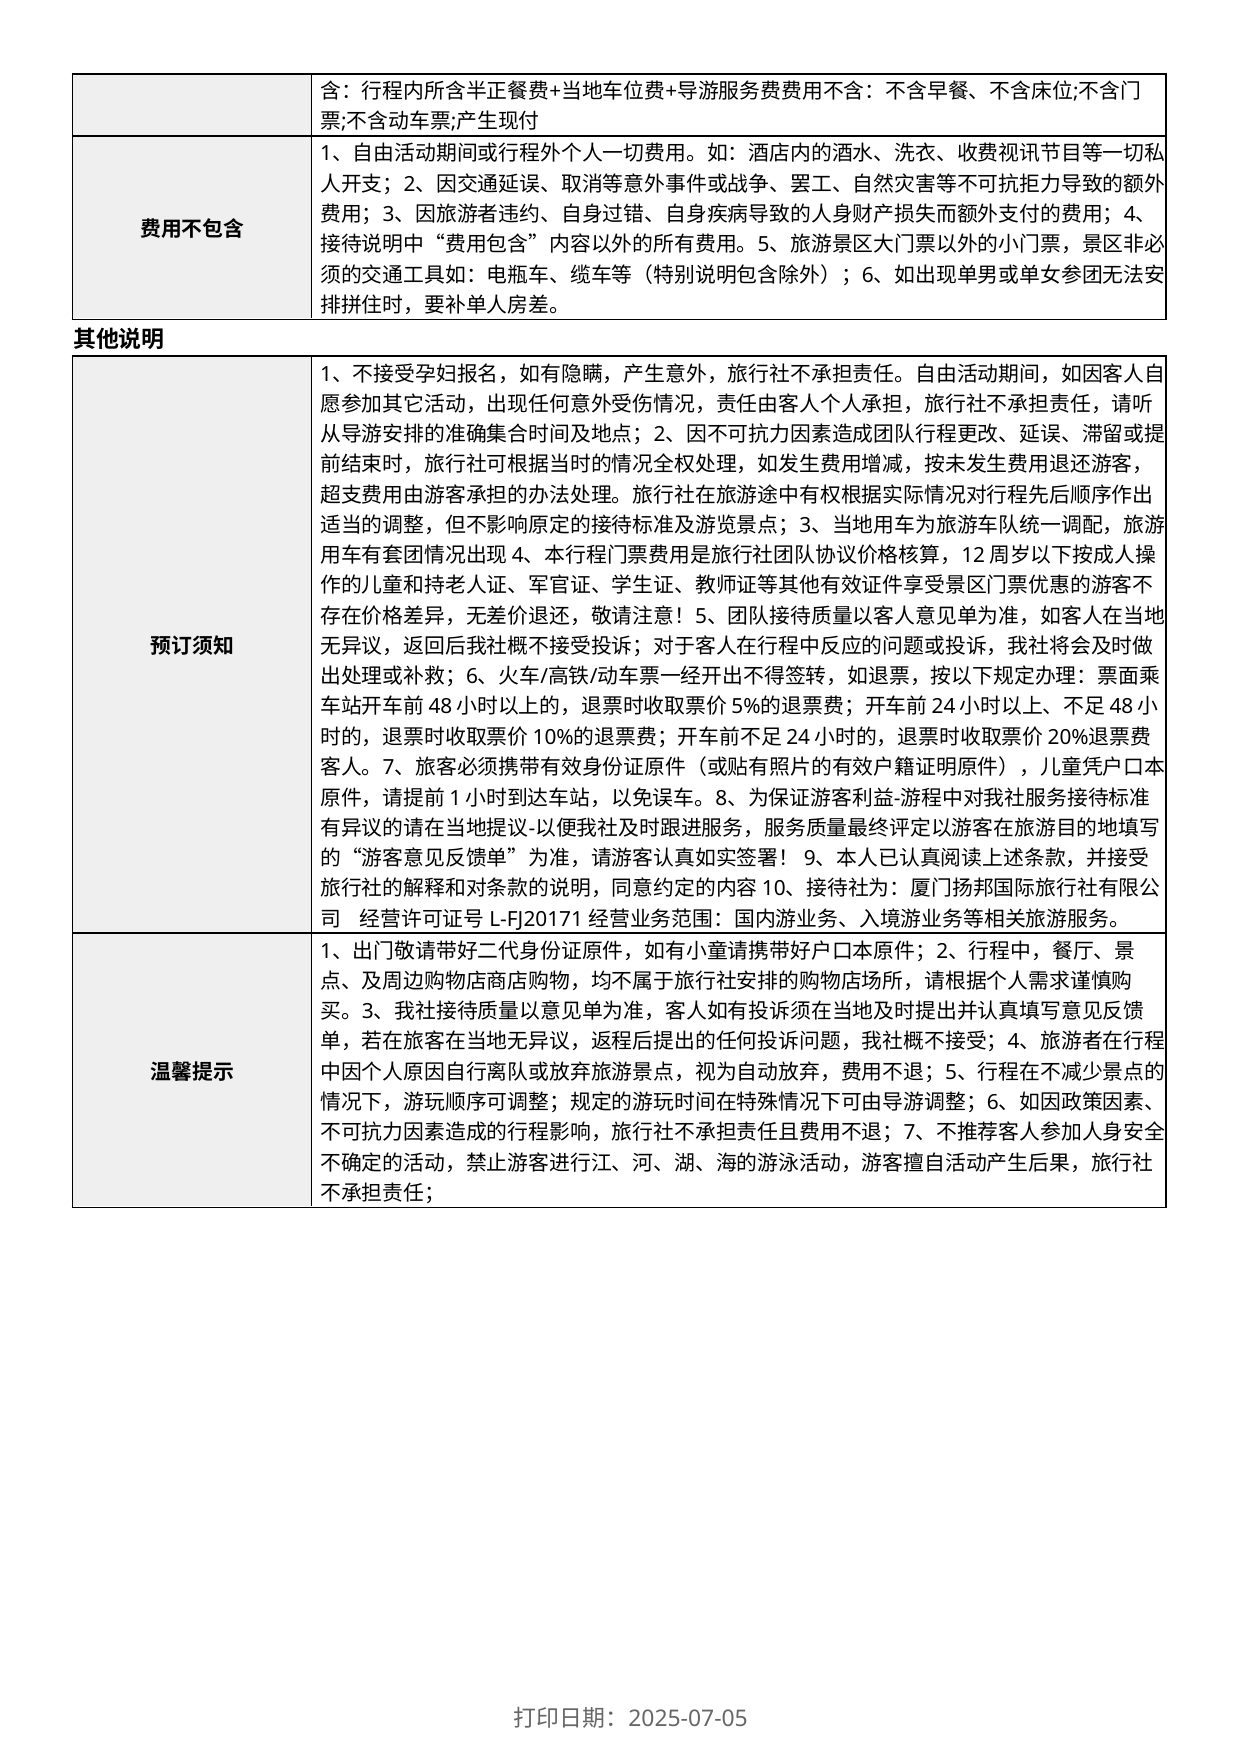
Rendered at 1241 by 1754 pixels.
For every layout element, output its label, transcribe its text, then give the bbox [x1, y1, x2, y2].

text 其他说明 [73, 321, 1167, 354]
table_cell 1、出门敬请带好二代身份证原件，如有小童请携带好户口本原件； [312, 934, 1165, 1206]
table_cell 费用不包含 [73, 137, 311, 318]
table_cell 1、自由活动期间或行程外个人一切费用。如：酒店内的酒水、洗衣、收费视讯节目等一切私人开支； [312, 137, 1165, 318]
table_header 1、不接受孕妇报名，如有隐瞒，产生意外，旅行社不承担责任。自由活动期间，如因客人自愿参加其它活动，出现任何意外受伤情况，责任由客人个人承担，旅行社不承担责任，请听从导游安排的准确集合时间及地点； [312, 357, 1165, 932]
table_header 费用包含 [73, 75, 311, 135]
table_header 预订须知 [73, 357, 311, 932]
table_cell 温馨提示 [73, 934, 311, 1206]
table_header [312, 75, 1165, 135]
